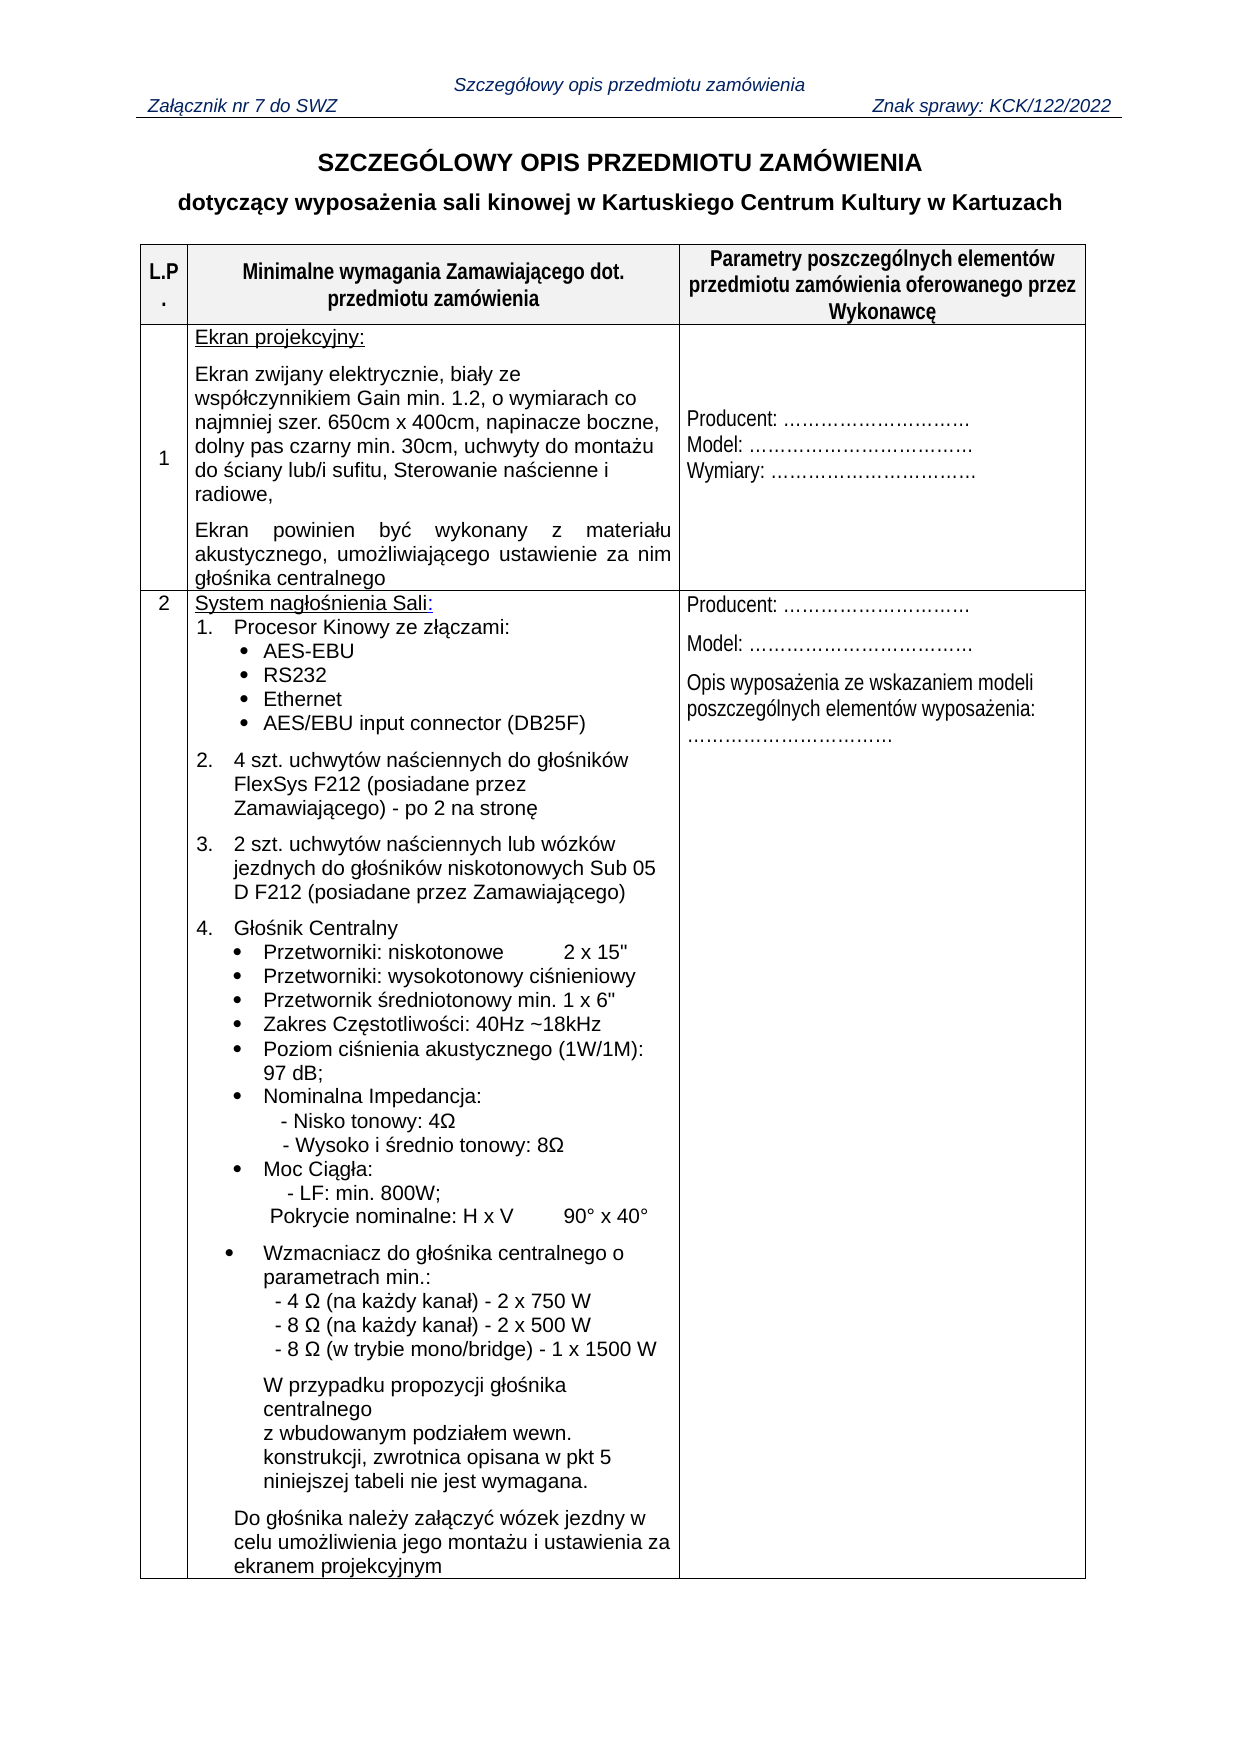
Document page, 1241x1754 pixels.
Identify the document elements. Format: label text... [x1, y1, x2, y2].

table_cell Producent: ………………………… Model: ……………………………… Wymiary: …………………………… [680, 325, 1085, 590]
table_cell Ekran projekcyjny: Ekran zwijany elektrycznie, biały ze współczynnikiem Gain min. 1.2, o wymiarach co najmniej szer. 650cm x 400cm, napinacze boczne, dolny pas czarny min. 30cm, uchwyty do montażu do ściany lub/i sufitu, Sterowanie naścienne i radiowe, Ekran powinien być wykonany z materiału akustycznego, umożliwiającego ustawienie za nim głośnika centralnego [188, 325, 679, 590]
text dotyczący wyposażenia sali kinowej w Kartuskiego Centrum Kultury w Kartuzach [148, 189, 1093, 215]
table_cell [680, 591, 1085, 1577]
table_header L.P. [141, 245, 187, 324]
table_cell 2 [141, 591, 187, 1577]
table_header Parametry poszczególnych elementów przedmiotu zamówienia oferowanego przez Wykonawcę [680, 245, 1085, 324]
text SZCZEGÓLOWY OPIS PRZEDMIOTU ZAMÓWIENIA [148, 148, 1093, 176]
table_cell 1 [141, 325, 187, 590]
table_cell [188, 591, 679, 1577]
table_header Minimalne wymagania Zamawiającego dot. przedmiotu zamówienia [188, 245, 679, 324]
